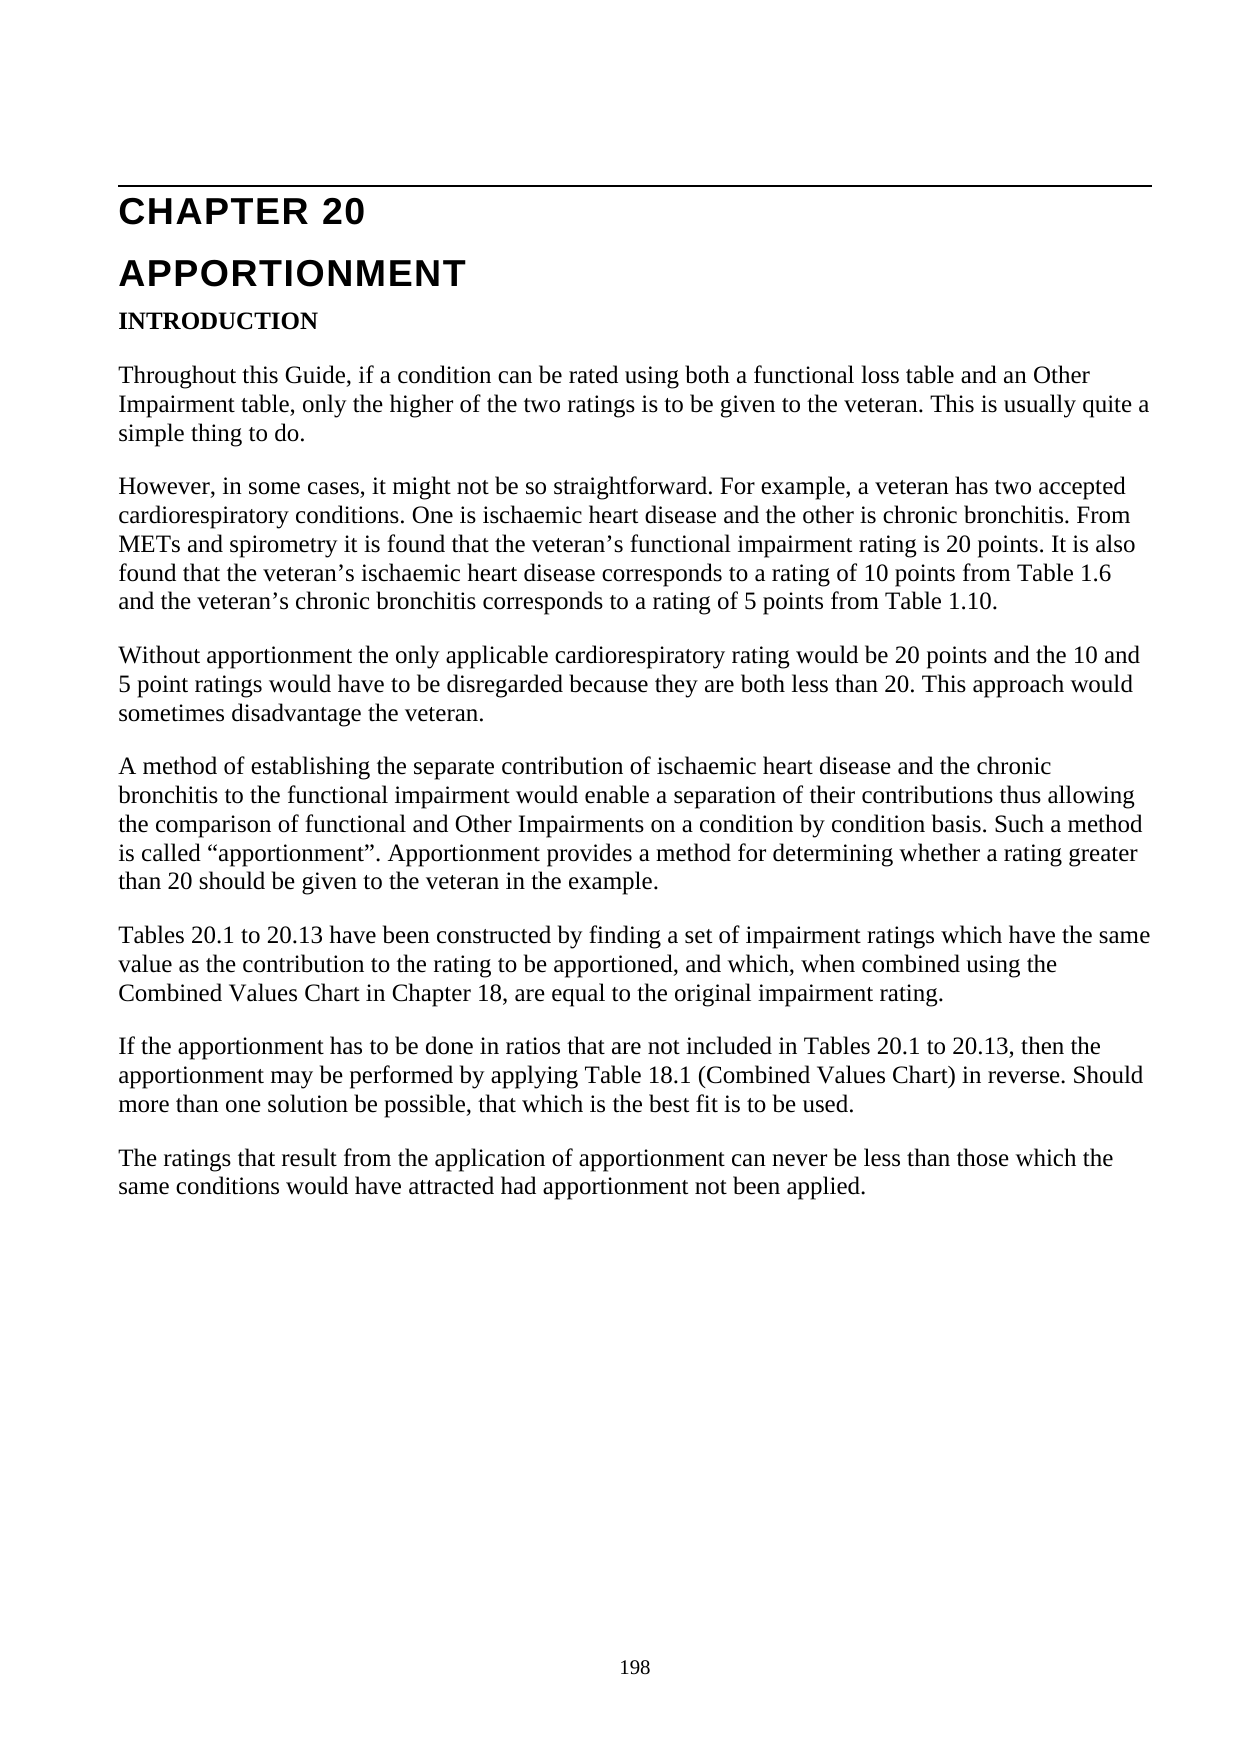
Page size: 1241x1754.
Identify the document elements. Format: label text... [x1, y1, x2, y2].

text Throughout this Guide, if a condition can be rated using both a functional loss table and an Other Impairment table, only the higher of the two ratings is to be given to the veteran. This is usually quite a simple thing to do. [118, 360, 1152, 446]
text APPORTIONMENT [118, 251, 1152, 294]
subtitle INTRODUCTION [118, 306, 1152, 335]
text A method of establishing the separate contribution of ischaemic heart disease and the chronic bronchitis to the functional impairment would enable a separation of their contributions thus allowing the comparison of functional and Other Impairments on a condition by condition basis. Such a method is called “apportionment”. Apportionment provides a method for determining whether a rating greater than 20 should be given to the veteran in the example. [118, 751, 1152, 895]
text The ratings that result from the application of apportionment can never be less than those which the same conditions would have attracted had apportionment not been applied. [118, 1143, 1152, 1200]
text Without apportionment the only applicable cardiorespiratory rating would be 20 points and the 10 and 5 point ratings would have to be disregarded because they are both less than 20. This approach would sometimes disadvantage the veteran. [118, 640, 1152, 726]
text Tables 20.1 to 20.13 have been constructed by finding a set of impairment ratings which have the same value as the contribution to the rating to be apportioned, and which, when combined using the Combined Values Chart in Chapter 18, are equal to the original impairment rating. [118, 920, 1152, 1006]
text CHAPTER 20 [118, 187, 1152, 232]
text If the apportionment has to be done in ratios that are not included in Tables 20.1 to 20.13, then the apportionment may be performed by applying Table 18.1 (Combined Values Chart) in reverse. Should more than one solution be possible, that which is the best fit is to be used. [118, 1031, 1152, 1118]
text However, in some cases, it might not be so straightforward. For example, a veteran has two accepted cardiorespiratory conditions. One is ischaemic heart disease and the other is chronic bronchitis. From METs and spirometry it is found that the veteran’s functional impairment rating is 20 points. It is also found that the veteran’s ischaemic heart disease corresponds to a rating of 10 points from Table 1.6 and the veteran’s chronic bronchitis corresponds to a rating of 5 points from Table 1.10. [118, 471, 1152, 615]
